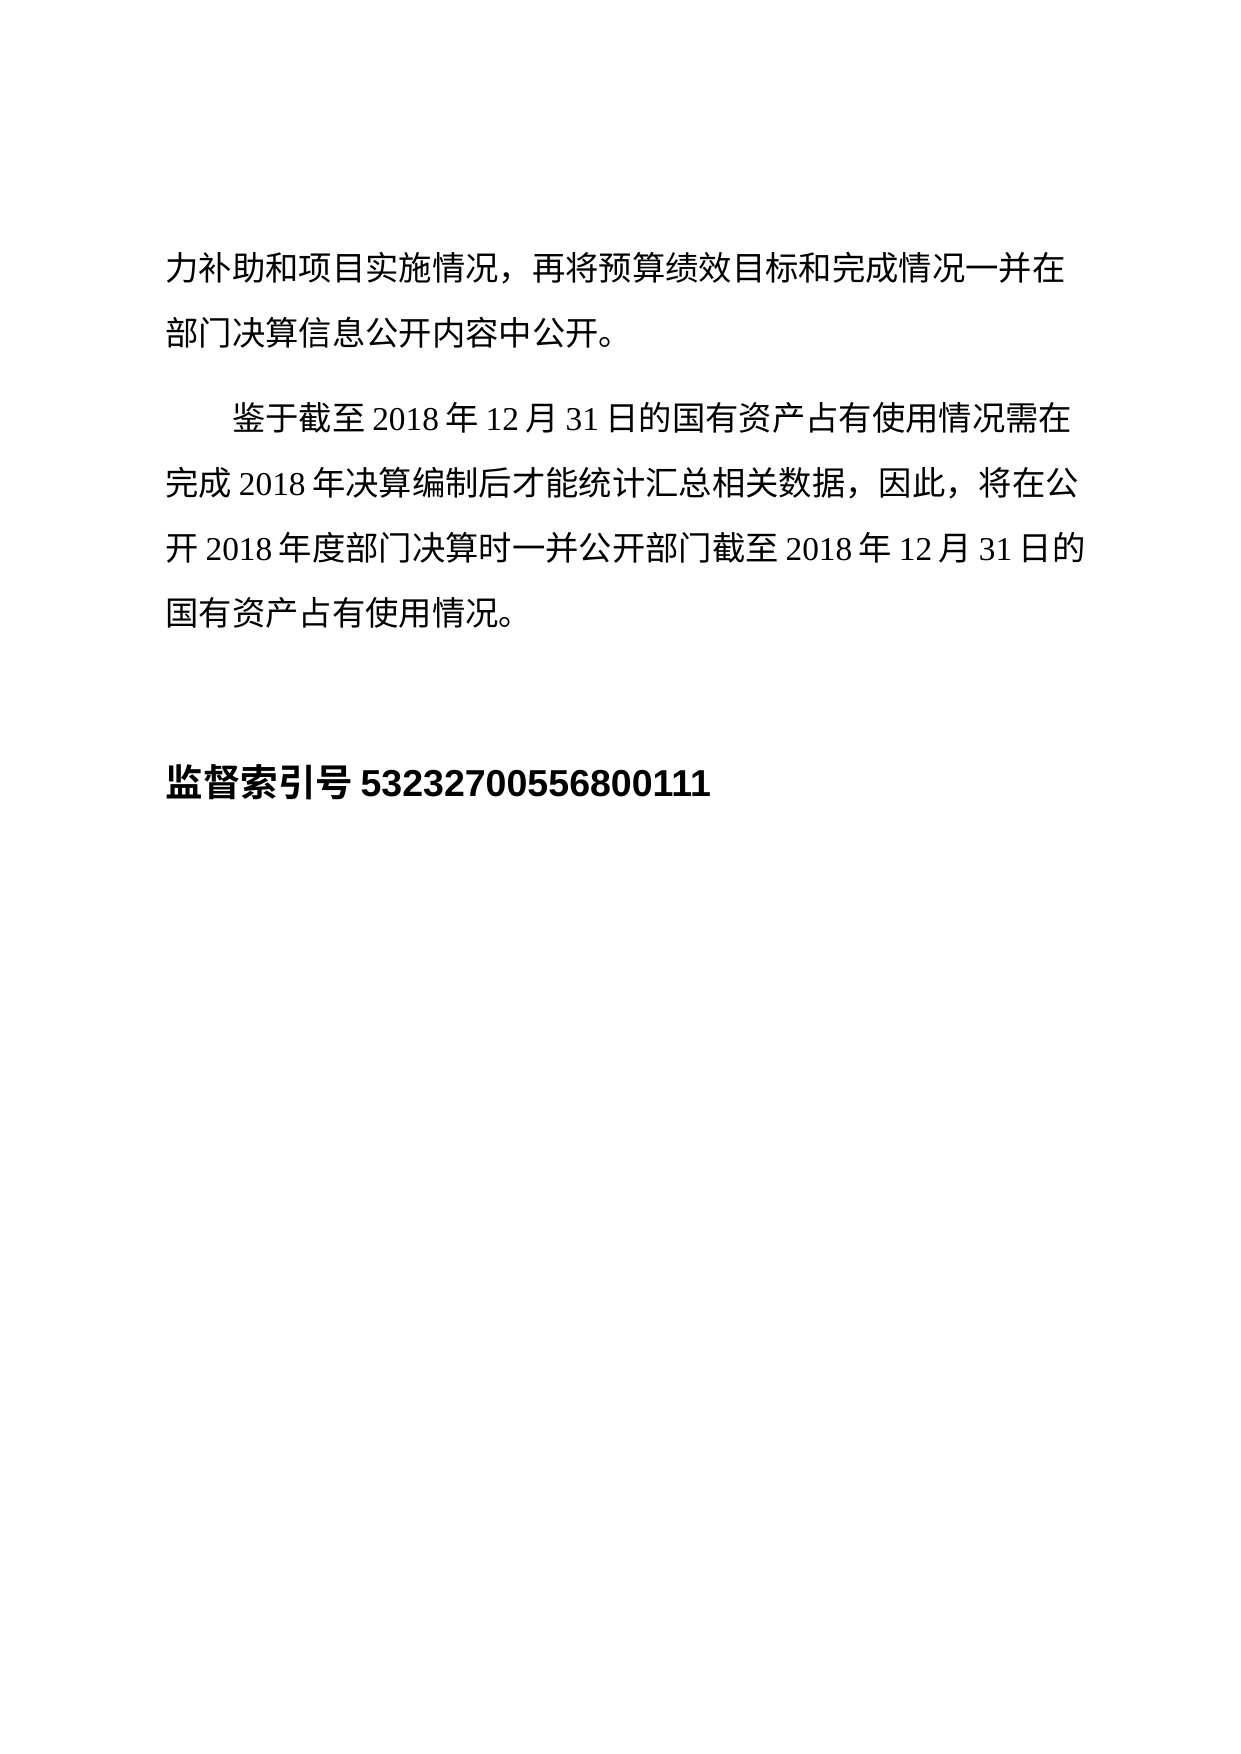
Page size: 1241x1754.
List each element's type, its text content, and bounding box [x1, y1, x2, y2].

text 鉴于截至2018年12月31日的国有资产占有使用情况需在完成2018年决算编制后才能统计汇总相关数据，因此，将在公开2018年度部门决算时一并公开部门截至2018年12月31日的国有资产占有使用情况。 [165, 384, 1087, 644]
text 监督索引号53232700556800111 [165, 750, 1087, 815]
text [165, 233, 1087, 363]
